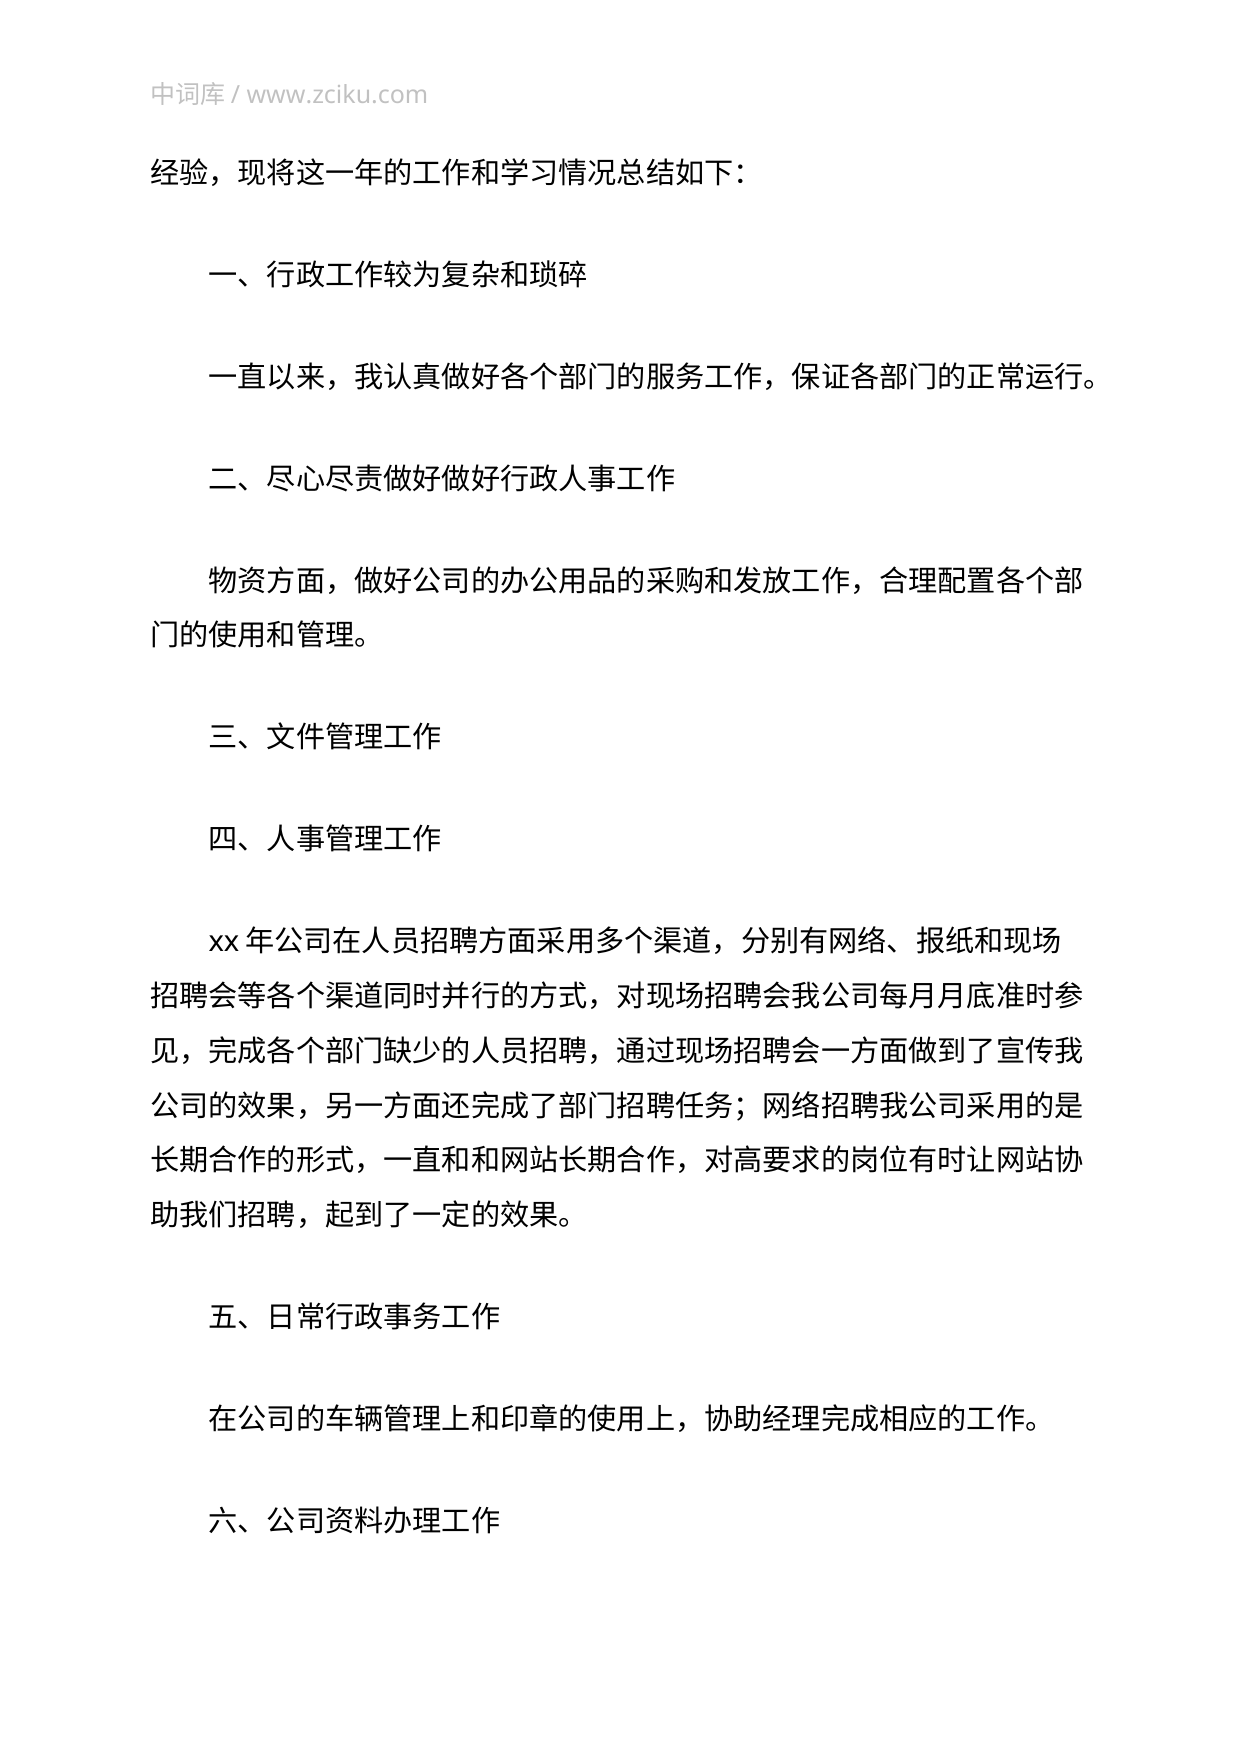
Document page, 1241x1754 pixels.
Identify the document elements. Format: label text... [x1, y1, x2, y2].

text 在公司的车辆管理上和印章的使用上，协助经理完成相应的工作。 [150, 1395, 1090, 1438]
text 五、日常行政事务工作 [150, 1294, 1090, 1336]
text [150, 150, 1090, 192]
text 二、尽心尽责做好做好行政人事工作 [150, 455, 1090, 498]
text 物资方面，做好公司的办公用品的采购和发放工作，合理配置各个部门的使用和管理。 [150, 557, 1090, 654]
text 一、行政工作较为复杂和琐碎 [150, 252, 1090, 294]
text 四、人事管理工作 [150, 816, 1090, 858]
text 六、公司资料办理工作 [150, 1497, 1090, 1539]
text 一直以来，我认真做好各个部门的服务工作，保证各部门的正常运行。 [150, 353, 1090, 396]
text xx年公司在人员招聘方面采用多个渠道，分别有网络、报纸和现场招聘会等各个渠道同时并行的方式，对现场招聘会我公司每月月底准时参见，完成各个部门缺少的人员招聘，通过现场招聘会一方面做到了宣传我公司的效果，另一方面还完成了部门招聘任务；网络招聘我公司采用的是长期合作的形式，一直和和网站长期合作，对高要求的岗位有时让网站协助我们招聘，起到了一定的效果。 [150, 917, 1090, 1234]
text 三、文件管理工作 [150, 714, 1090, 756]
